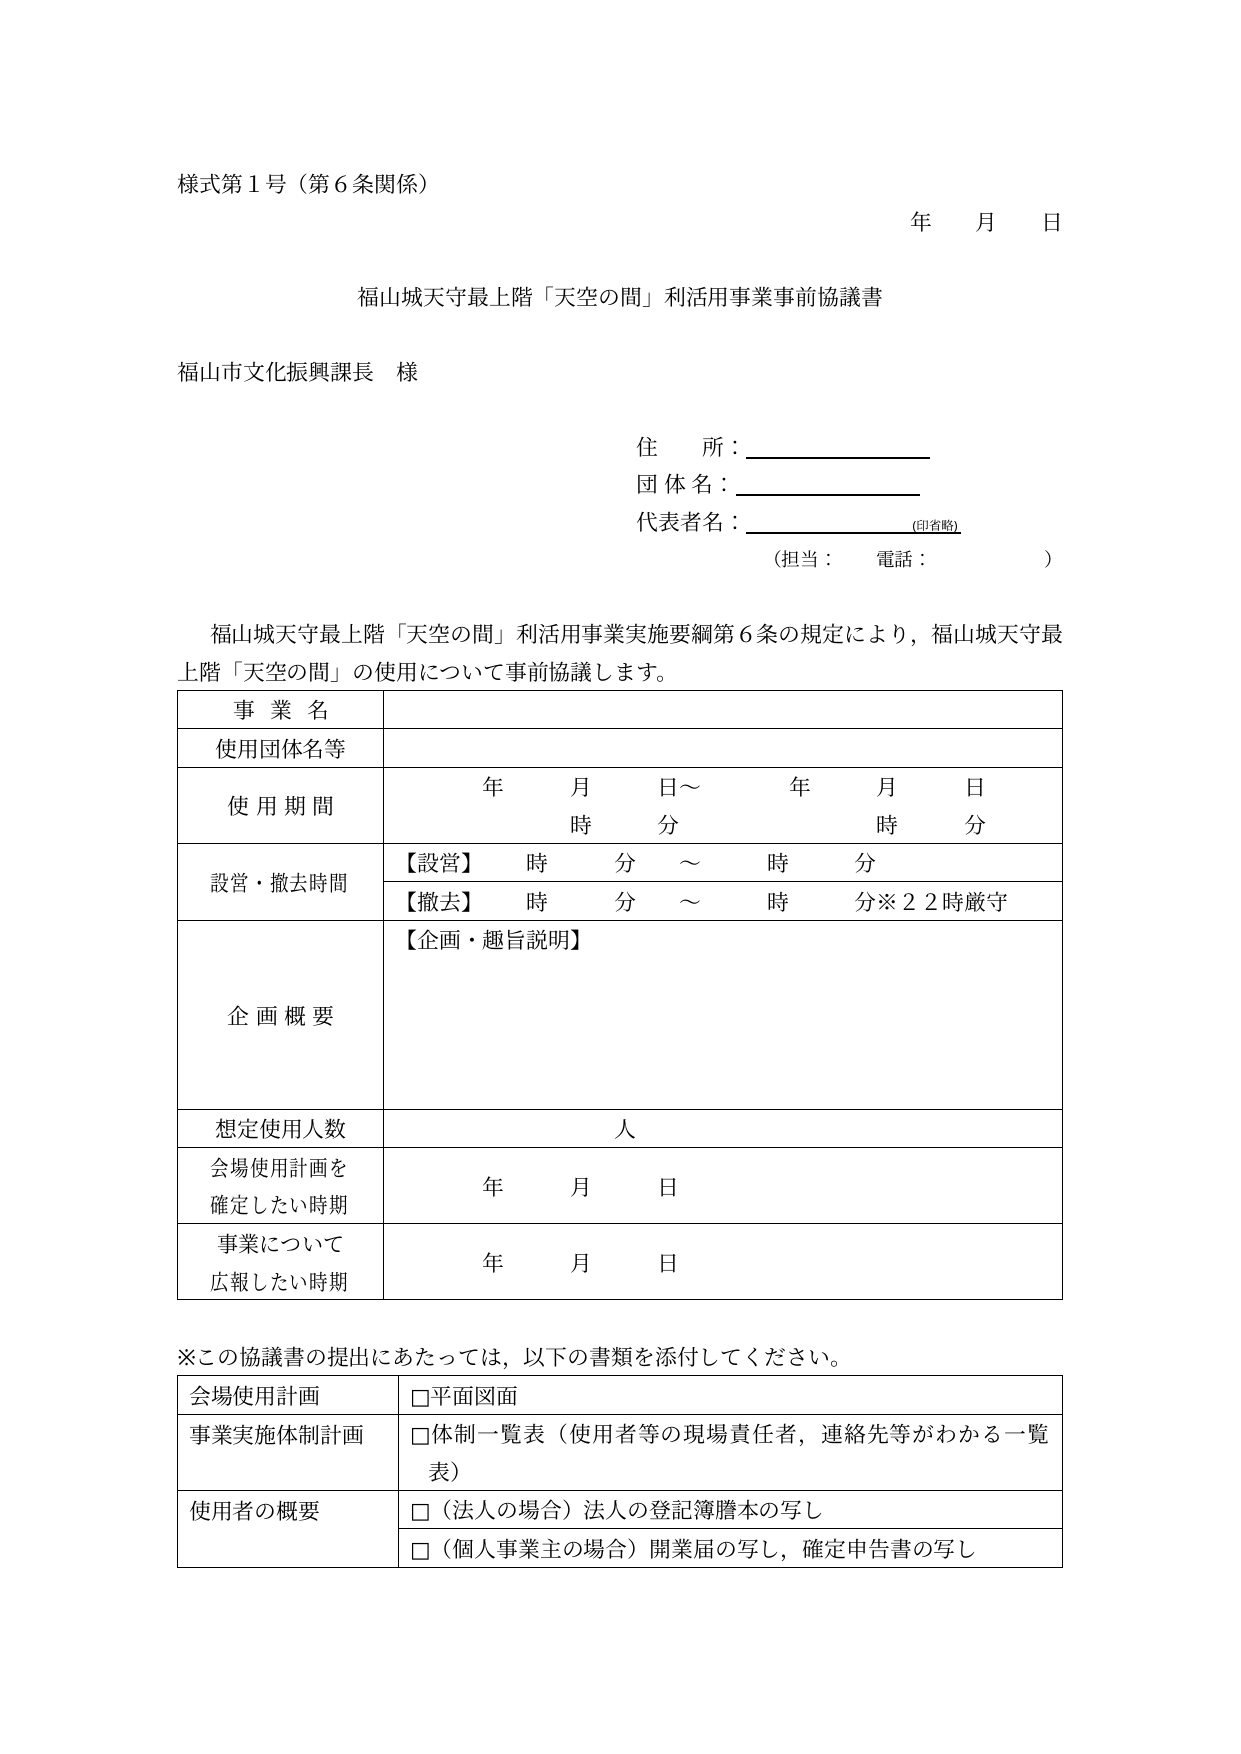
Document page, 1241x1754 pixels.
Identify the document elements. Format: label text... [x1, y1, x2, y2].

table_cell □体制一覧表（使用者等の現場責任者，連絡先等がわかる一覧表） [399, 1415, 1062, 1490]
table_cell 【撤去】 時 分 ～ 時 分※２２時厳守 [384, 882, 1062, 920]
table_cell 企画概要 [178, 921, 383, 1108]
table_cell 【企画・趣旨説明】 [384, 921, 1062, 1108]
text 福山市文化振興課長 様 [177, 352, 1063, 389]
table_cell 設営・撤去時間 [178, 844, 383, 920]
text （担当： 電話： ） [177, 539, 1063, 577]
table_cell 【設営】 時 分 ～ 時 分 [384, 844, 1062, 881]
table_cell 人 [384, 1110, 1062, 1147]
table_cell 事業実施体制計画 [178, 1415, 398, 1490]
table_cell 使用期間 [178, 768, 383, 843]
table_cell 事業について 広報したい時期 [178, 1224, 383, 1299]
table_cell 会場使用計画を 確定したい時期 [178, 1148, 383, 1223]
table_cell 年 月 日～ 年 月 日 時 分 時 分 [384, 768, 1062, 843]
table_cell [384, 729, 1062, 767]
table_cell 使用団体名等 [178, 729, 383, 767]
table_cell 年 月 日 [384, 1224, 1062, 1299]
table_header □平面図面 [399, 1376, 1062, 1414]
table_cell 使用者の概要 [178, 1491, 398, 1567]
table_header [384, 691, 1062, 728]
table_header 会場使用計画 [178, 1376, 398, 1414]
text ※この協議書の提出にあたっては，以下の書類を添付してください。 [177, 1338, 1063, 1375]
table_header 事業名 [178, 691, 383, 728]
table_cell 年 月 日 [384, 1148, 1062, 1223]
text 団 体 名： [177, 464, 1063, 502]
text 様式第１号（第６条関係） [177, 164, 1063, 202]
table_cell 想定使用人数 [178, 1110, 383, 1147]
table_cell □（法人の場合）法人の登記簿謄本の写し [399, 1491, 1062, 1528]
text 代表者名： (印省略) [177, 502, 1063, 539]
text 年 月 日 [177, 202, 1063, 239]
table_cell □（個人事業主の場合）開業届の写し，確定申告書の写し [399, 1529, 1062, 1567]
text 福山城天守最上階「天空の間」利活用事業実施要綱第６条の規定により，福山城天守最上階「天空の間」の使用について事前協議します。 [177, 614, 1063, 689]
text 住 所： [177, 427, 1063, 464]
text 福山城天守最上階「天空の間」利活用事業事前協議書 [177, 277, 1063, 314]
